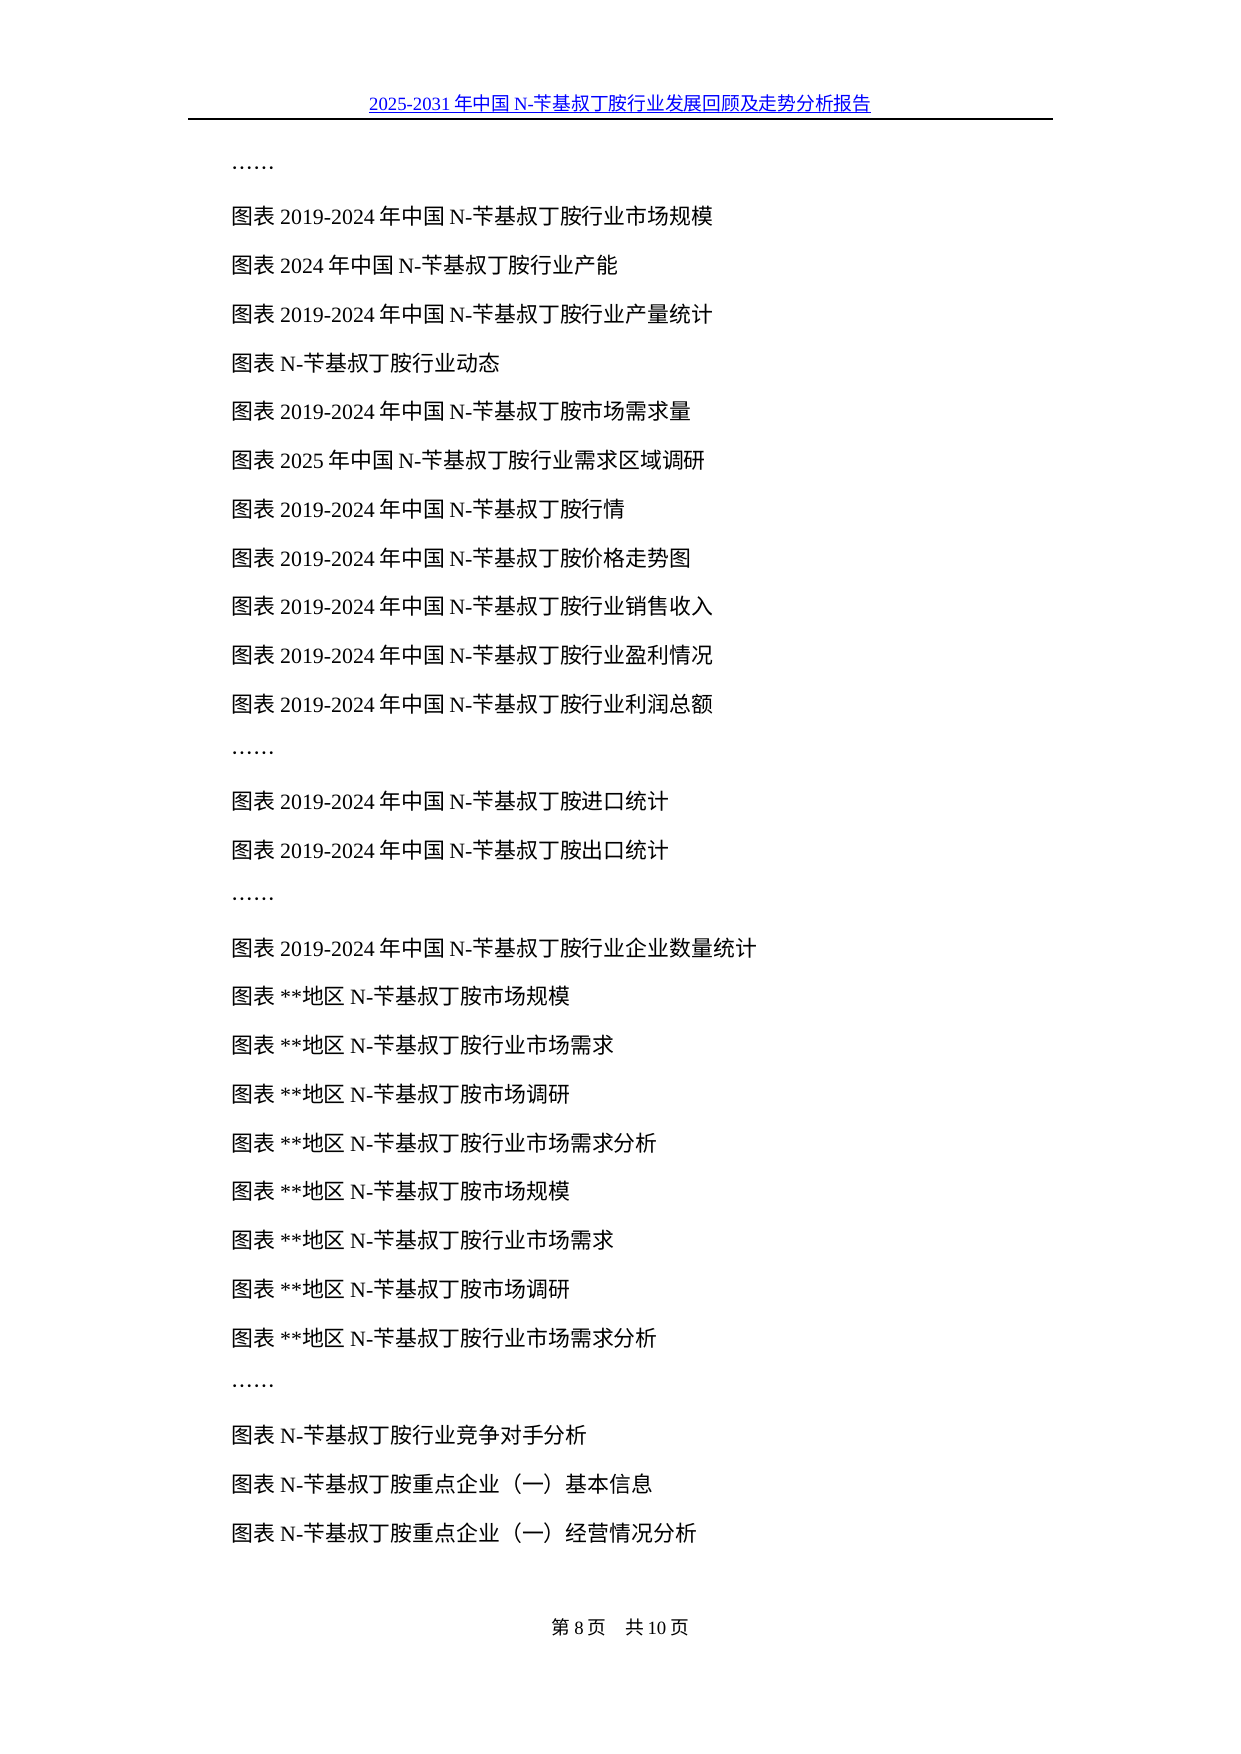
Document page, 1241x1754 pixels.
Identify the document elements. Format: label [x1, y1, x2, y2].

text [187, 150, 1053, 1548]
